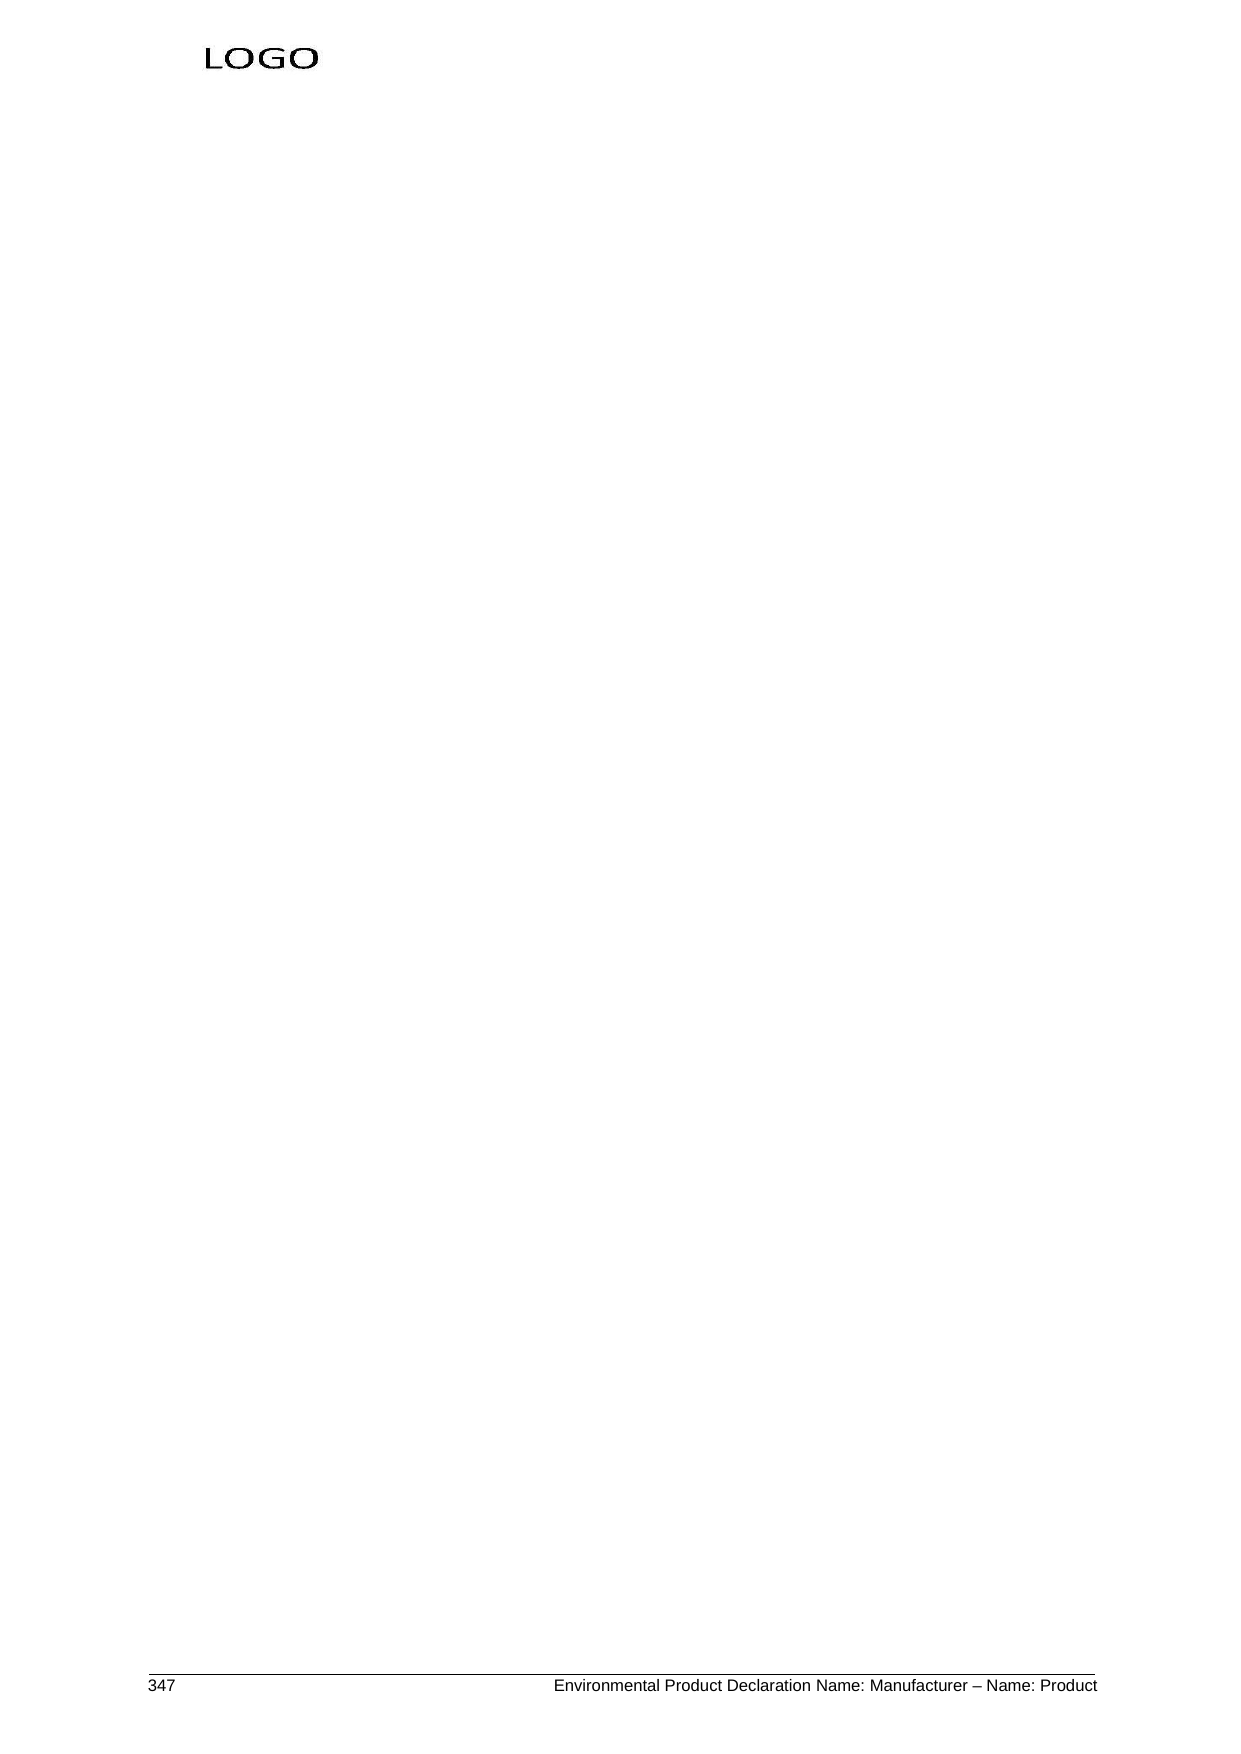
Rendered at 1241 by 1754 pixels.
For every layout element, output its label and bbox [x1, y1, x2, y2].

picture [148, 15, 624, 104]
